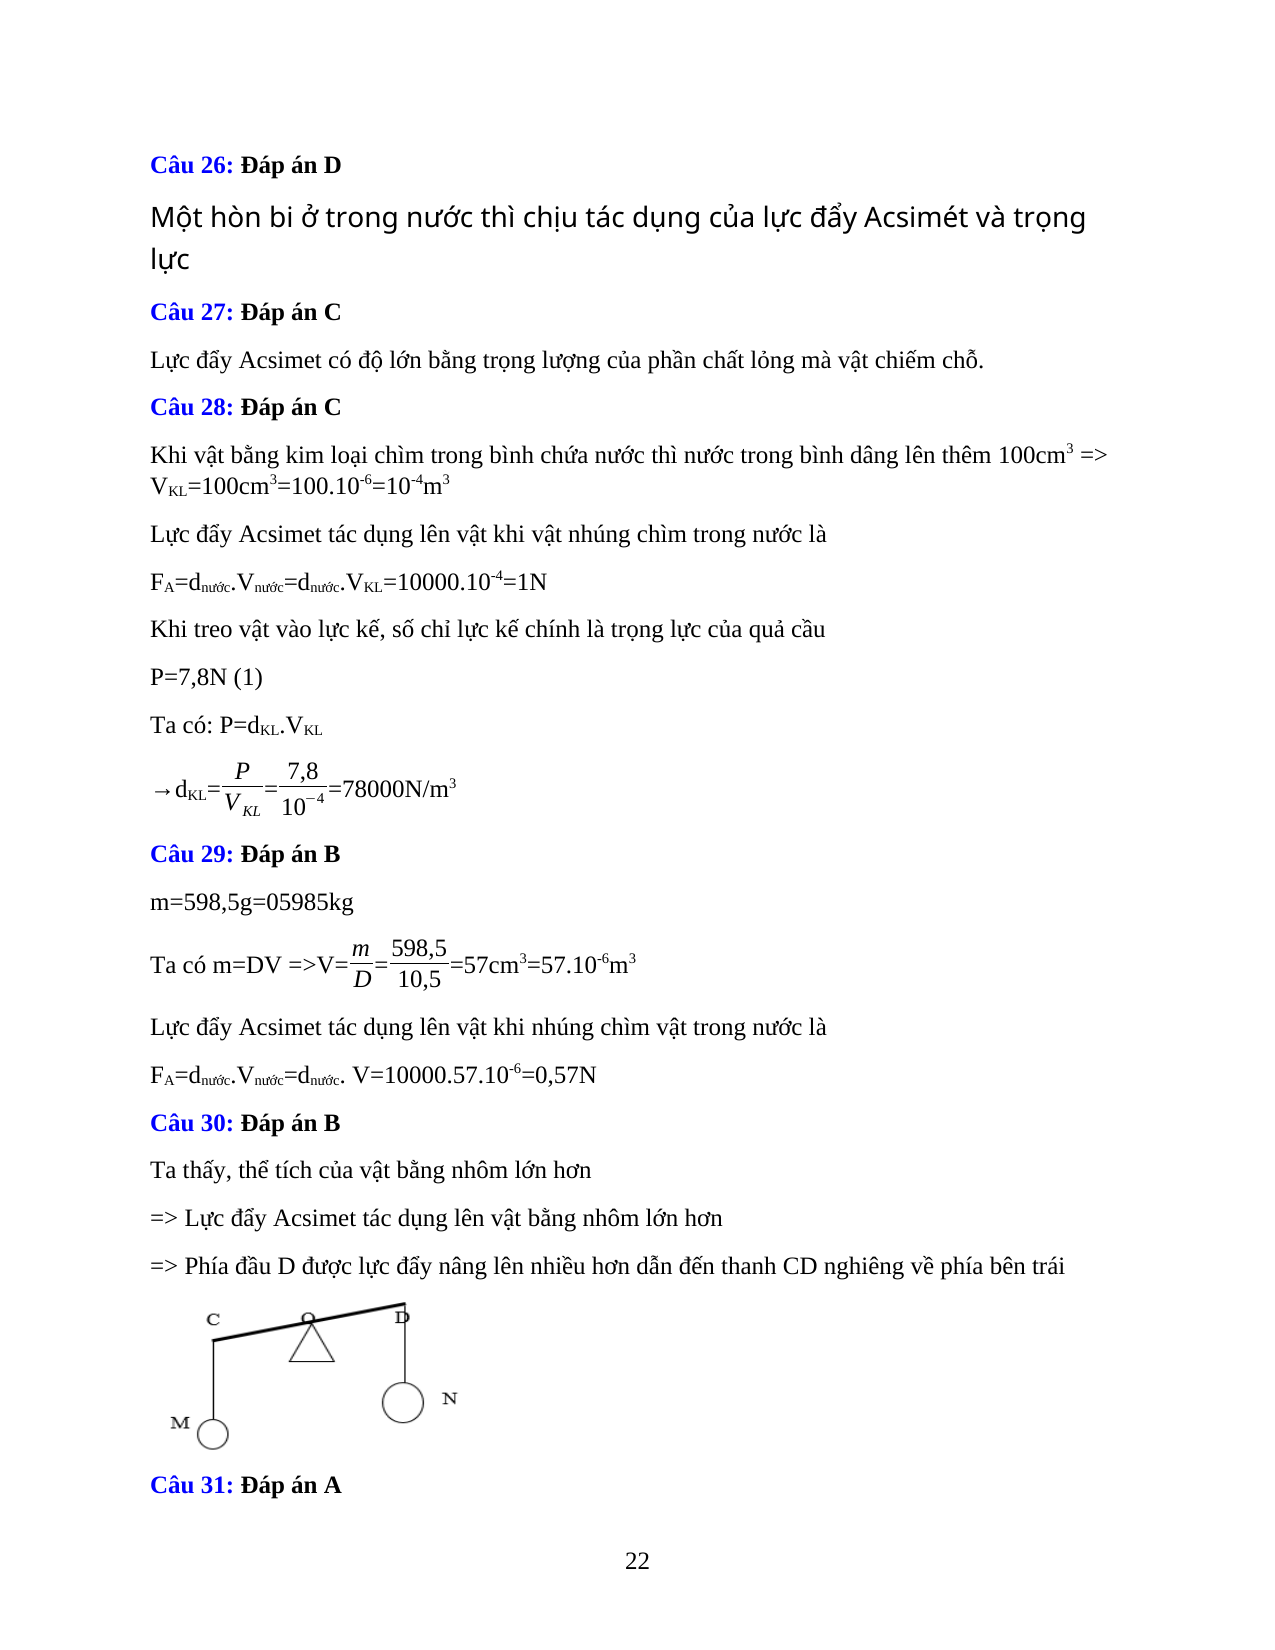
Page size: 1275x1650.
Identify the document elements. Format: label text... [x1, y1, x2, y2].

text FA=dnước.Vnước=dnước. V=10000.57.10-6=0,57N [150, 1060, 1125, 1089]
text m=598,5g=05985kg [150, 887, 1125, 916]
text => Phía đầu D được lực đẩy nâng lên nhiều hơn dẫn đến thanh CD nghiêng về phía bên trái [150, 1251, 1125, 1280]
text Lực đẩy Acsimet tác dụng lên vật khi vật nhúng chìm trong nước là [150, 519, 1125, 548]
text Khi treo vật vào lực kế, số chỉ lực kế chính là trọng lực của quả cầu [150, 614, 1125, 643]
text Câu 28: Đáp án C [150, 392, 1125, 421]
text Câu 27: Đáp án C [150, 297, 1125, 326]
text Lực đẩy Acsimet có độ lớn bằng trọng lượng của phần chất lỏng mà vật chiếm chỗ. [150, 345, 1125, 373]
text Lực đẩy Acsimet tác dụng lên vật khi nhúng chìm vật trong nước là [150, 1012, 1125, 1041]
text dKL===78000N/m3 [150, 757, 1125, 820]
text Ta có m=DV =>V===57cm3=57.10-6m3 [150, 934, 1125, 993]
text Câu 29: Đáp án B [150, 839, 1125, 868]
text Khi vật bằng kim loại chìm trong bình chứa nước thì nước trong bình dâng lên thêm 100cm3 => VKL=100cm3=100.10-6=10-4m3 [150, 440, 1125, 500]
text Ta thấy, thể tích của vật bằng nhôm lớn hơn [150, 1156, 1125, 1184]
picture [150, 1298, 470, 1452]
text Câu 31: Đáp án A [150, 1470, 1125, 1499]
text FA=dnước.Vnước=dnước.VKL=10000.10-4=1N [150, 567, 1125, 595]
text => Lực đẩy Acsimet tác dụng lên vật bằng nhôm lớn hơn [150, 1203, 1125, 1232]
text P=7,8N (1) [150, 662, 1125, 691]
text Câu 26: Đáp án D [150, 150, 1125, 179]
text Câu 30: Đáp án B [150, 1108, 1125, 1137]
text Một hòn bi ở trong nước thì chịu tác dụng của lực đẩy Acsimét và trọng lực [150, 198, 1125, 277]
text Ta có: P=dKL.VKL [150, 710, 1125, 738]
